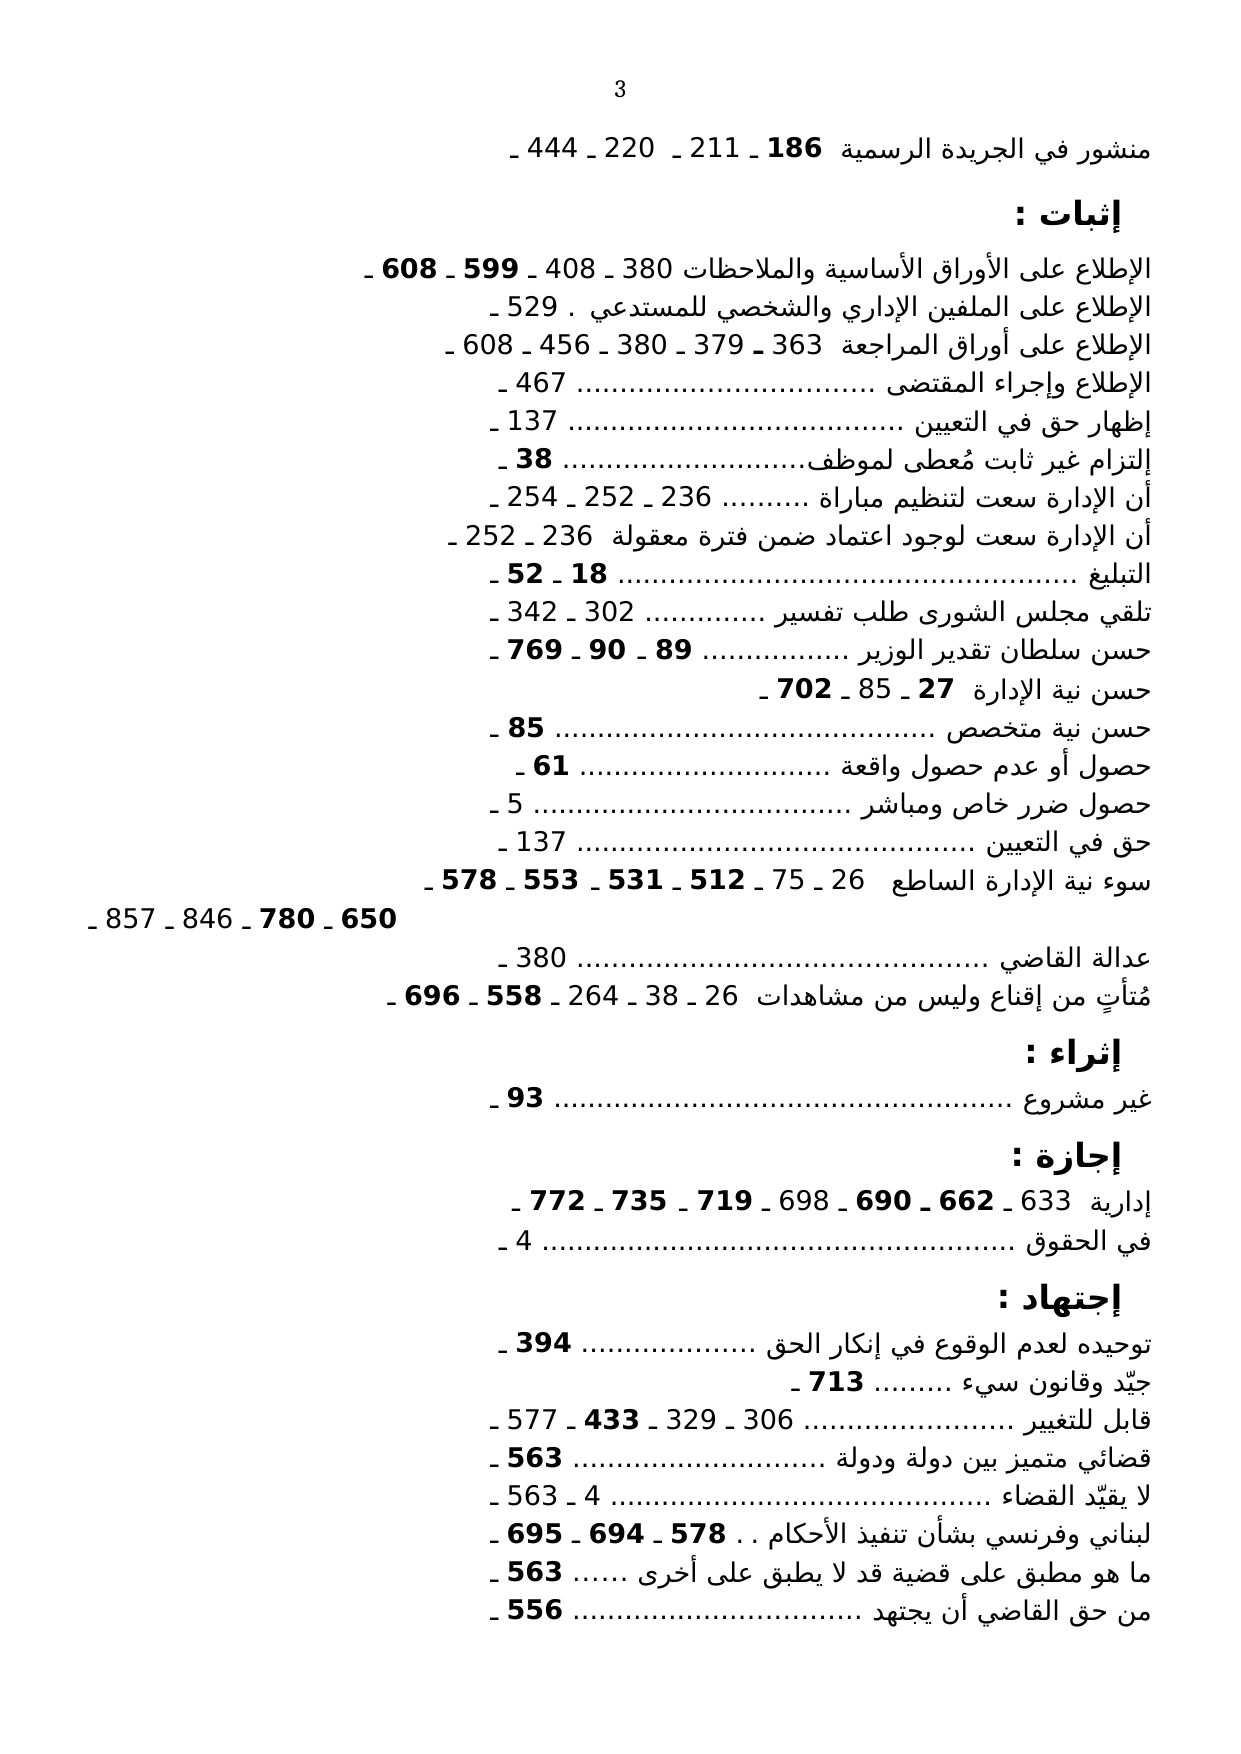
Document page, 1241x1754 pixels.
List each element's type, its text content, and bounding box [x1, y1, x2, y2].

text لبناني وفرنسي بشأن تنفيذ الأحكام 578 ـ 694 ـ 695 ـ [88, 1518, 1152, 1550]
text إجازة : [88, 1136, 1152, 1175]
text تلقي مجلس الشورى طلب تفسير 302 ـ 342 ـ [88, 596, 1152, 628]
text قابل للتغيير 306 ـ 329 ـ 433 ـ 577 ـ [88, 1404, 1152, 1436]
text مُتأتٍ من إقناع وليس من مشاهدات 26 ـ 38 ـ 264 ـ 558 ـ 696 ـ [88, 980, 1152, 1012]
text قضائي متميز بين دولة ودولة 563 ـ [88, 1442, 1152, 1474]
text الإطلاع على الأوراق الأساسية والملاحظات 380 ـ 408 ـ 599 ـ 608 ـ [88, 253, 1152, 285]
text سوء نية الإدارة الساطع 26 ـ 75 ـ 512 ـ 531 ـ 553 ـ 578 ـ [88, 864, 1152, 896]
text إثبات : [88, 194, 1152, 233]
text حق في التعيين 137 ـ [88, 826, 1152, 858]
text إجتهاد : [88, 1278, 1152, 1317]
text ما هو مطبق على قضية قد لا يطبق على أخرى 563 ـ [88, 1556, 1152, 1588]
text أن الإدارة سعت لتنظيم مباراة 236 ـ 252 ـ 254 ـ [88, 482, 1152, 513]
text عدالة القاضي 380 ـ [88, 942, 1152, 974]
text الإطلاع على الملفين الإداري والشخصي للمستدعي 529 ـ [88, 291, 1152, 323]
text جيّد وقانون سيء 713 ـ [88, 1366, 1152, 1397]
text حسن نية الإدارة 27 ـ 85 ـ 702 ـ [88, 674, 1152, 705]
text حصول أو عدم حصول واقعة 61 ـ [88, 750, 1152, 782]
text توحيده لعدم الوقوع في إنكار الحق 394 ـ [88, 1328, 1152, 1359]
text حسن سلطان تقدير الوزير 89 ـ 90 ـ 769 ـ [88, 634, 1152, 666]
text منشور في الجريدة الرسمية 186 ـ 211 ـ 220 ـ 444 ـ [88, 132, 1152, 164]
text إلتزام غير ثابت مُعطى لموظف 38 ـ [88, 443, 1152, 475]
text حسن نية متخصص 85 ـ [88, 712, 1152, 743]
text غير مشروع 93 ـ [88, 1083, 1152, 1114]
text إدارية 633 ـ 662 ـ 690 ـ 698 ـ 719 ـ 735 ـ 772 ـ [88, 1185, 1152, 1217]
text أن الإدارة سعت لوجود اعتماد ضمن فترة معقولة 236 ـ 252 ـ [88, 520, 1152, 552]
text من حق القاضي أن يجتهد 556 ـ [88, 1594, 1152, 1626]
text الإطلاع على أوراق المراجعة 363 ـ 379 ـ 380 ـ 456 ـ 608 ـ [88, 329, 1152, 361]
text التبليغ 18 ـ 52 ـ [88, 558, 1152, 590]
text في الحقوق 4 ـ [88, 1225, 1152, 1257]
text إظهار حق في التعيين 137 ـ [88, 405, 1152, 437]
text الإطلاع وإجراء المقتضى 467 ـ [88, 367, 1152, 399]
text 650 ـ 780 ـ 846 ـ 857 ـ [88, 904, 1093, 936]
text إثراء : [88, 1033, 1152, 1072]
text حصول ضرر خاص ومباشر 5 ـ [88, 788, 1152, 820]
text لا يقيّد القضاء 4 ـ 563 ـ [88, 1480, 1152, 1512]
